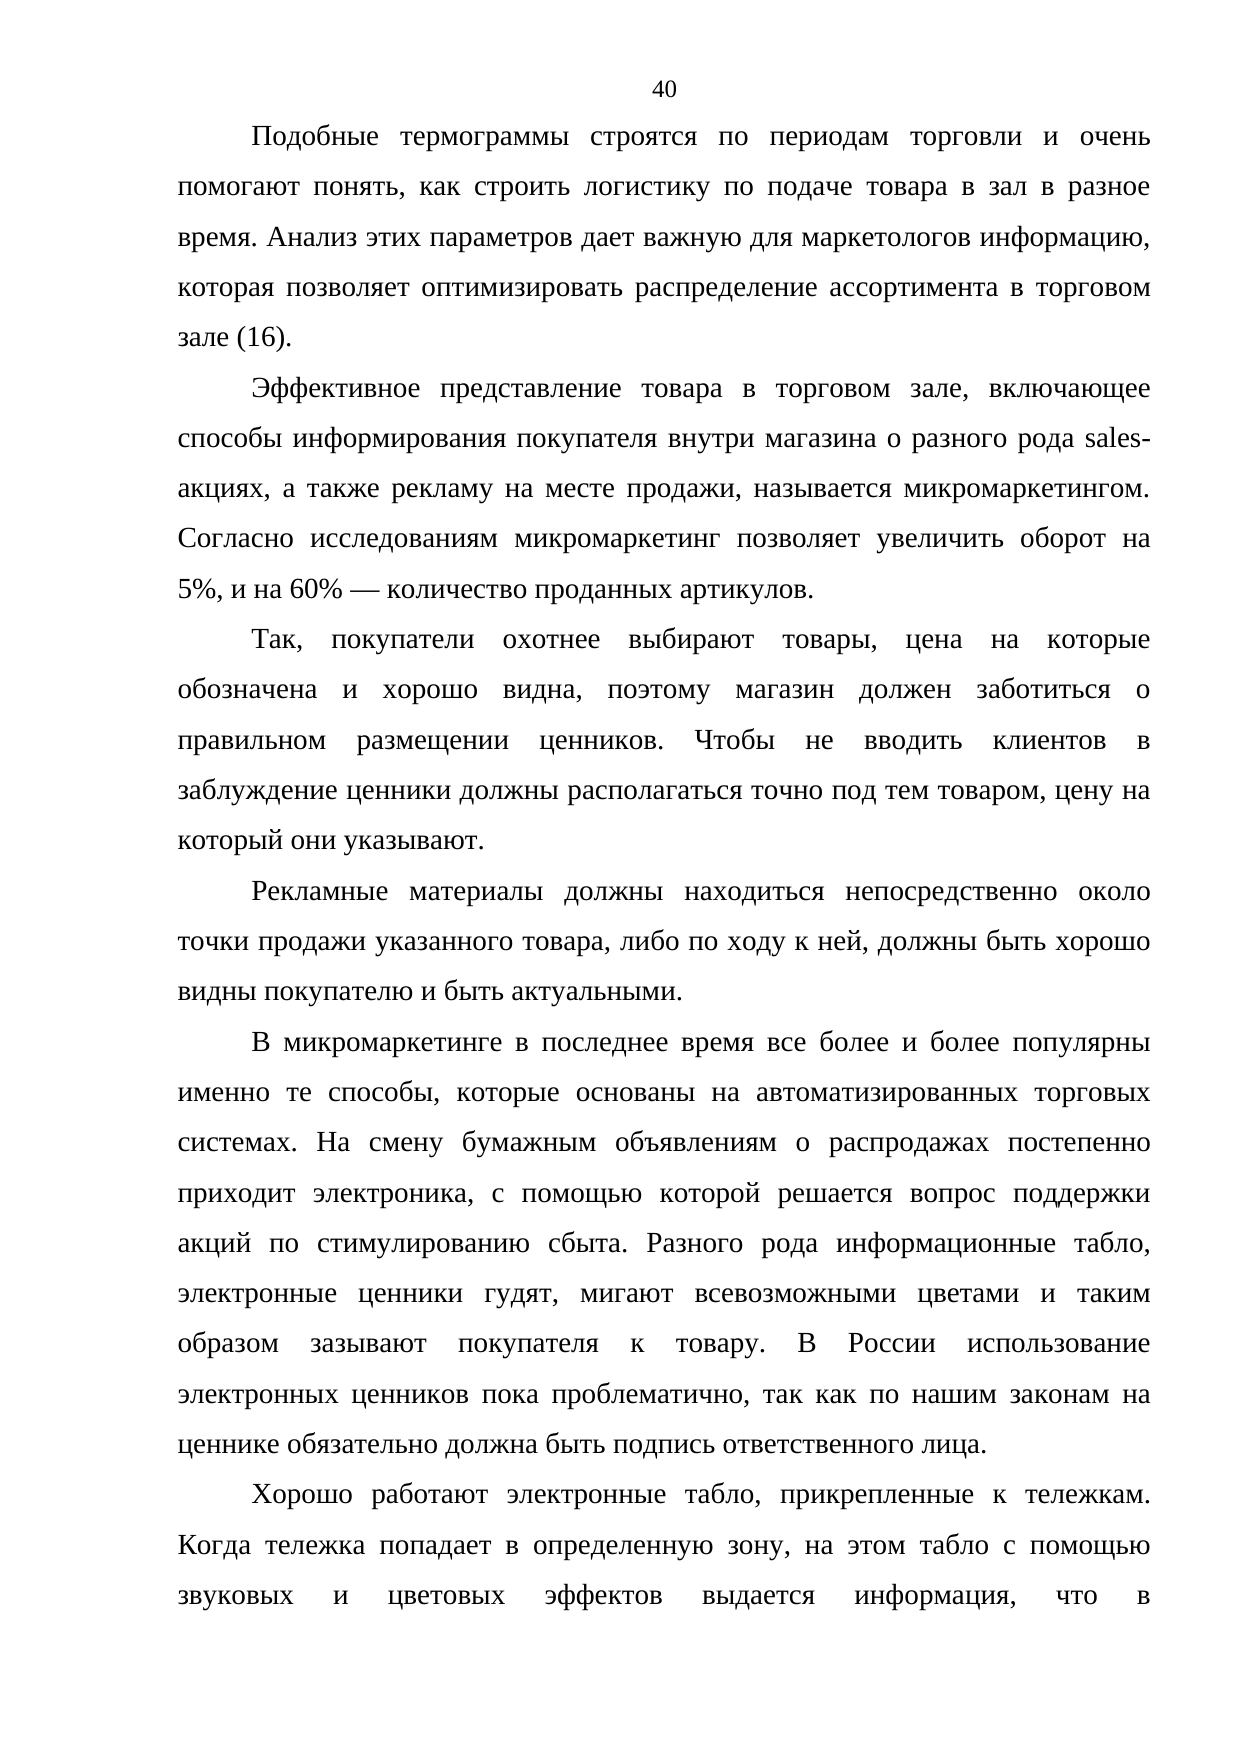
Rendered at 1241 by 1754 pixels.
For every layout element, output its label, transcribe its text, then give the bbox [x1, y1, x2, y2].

text Подобные термограммы строятся по периодам торговли и очень помогают понять, как строить логистику по подаче товара в зал в разное время. Анализ этих параметров дает важную для маркетологов информацию, которая позволяет оптимизировать распределение ассортимента в торговом зале (16). [177, 118, 1152, 353]
text В микромаркетинге в последнее время все более и более популярны именно те способы, которые основаны на автоматизированных торговых системах. На смену бумажным объявлениям о распродажах постепенно приходит электроника, с помощью которой решается вопрос поддержки акций по стимулированию сбыта. Разного рода информационные табло, электронные ценники гудят, мигают всевозможными цветами и таким образом зазывают покупателя к товару. В России использование электронных ценников пока проблематично, так как по нашим законам на ценнике обязательно должна быть подпись ответственного лица. [177, 1024, 1152, 1460]
text Рекламные материалы должны находиться непосредственно около точки продажи указанного товара, либо по ходу к ней, должны быть хорошо видны покупателю и быть актуальными. [177, 873, 1152, 1007]
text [177, 1477, 1152, 1611]
text Так, покупатели охотнее выбирают товары, цена на которые обозначена и хорошо видна, поэтому магазин должен заботиться о правильном размещении ценников. Чтобы не вводить клиентов в заблуждение ценники должны располагаться точно под тем товаром, цену на который они указывают. [177, 621, 1152, 856]
text Эффективное представление товара в торговом зале, включающее способы информирования покупателя внутри магазина о разного рода sales-акциях, а также рекламу на месте продажи, называется микромаркетингом. Согласно исследованиям микромаркетинг позволяет увеличить оборот на 5%, и на 60% — количество проданных артикулов. [177, 370, 1152, 604]
